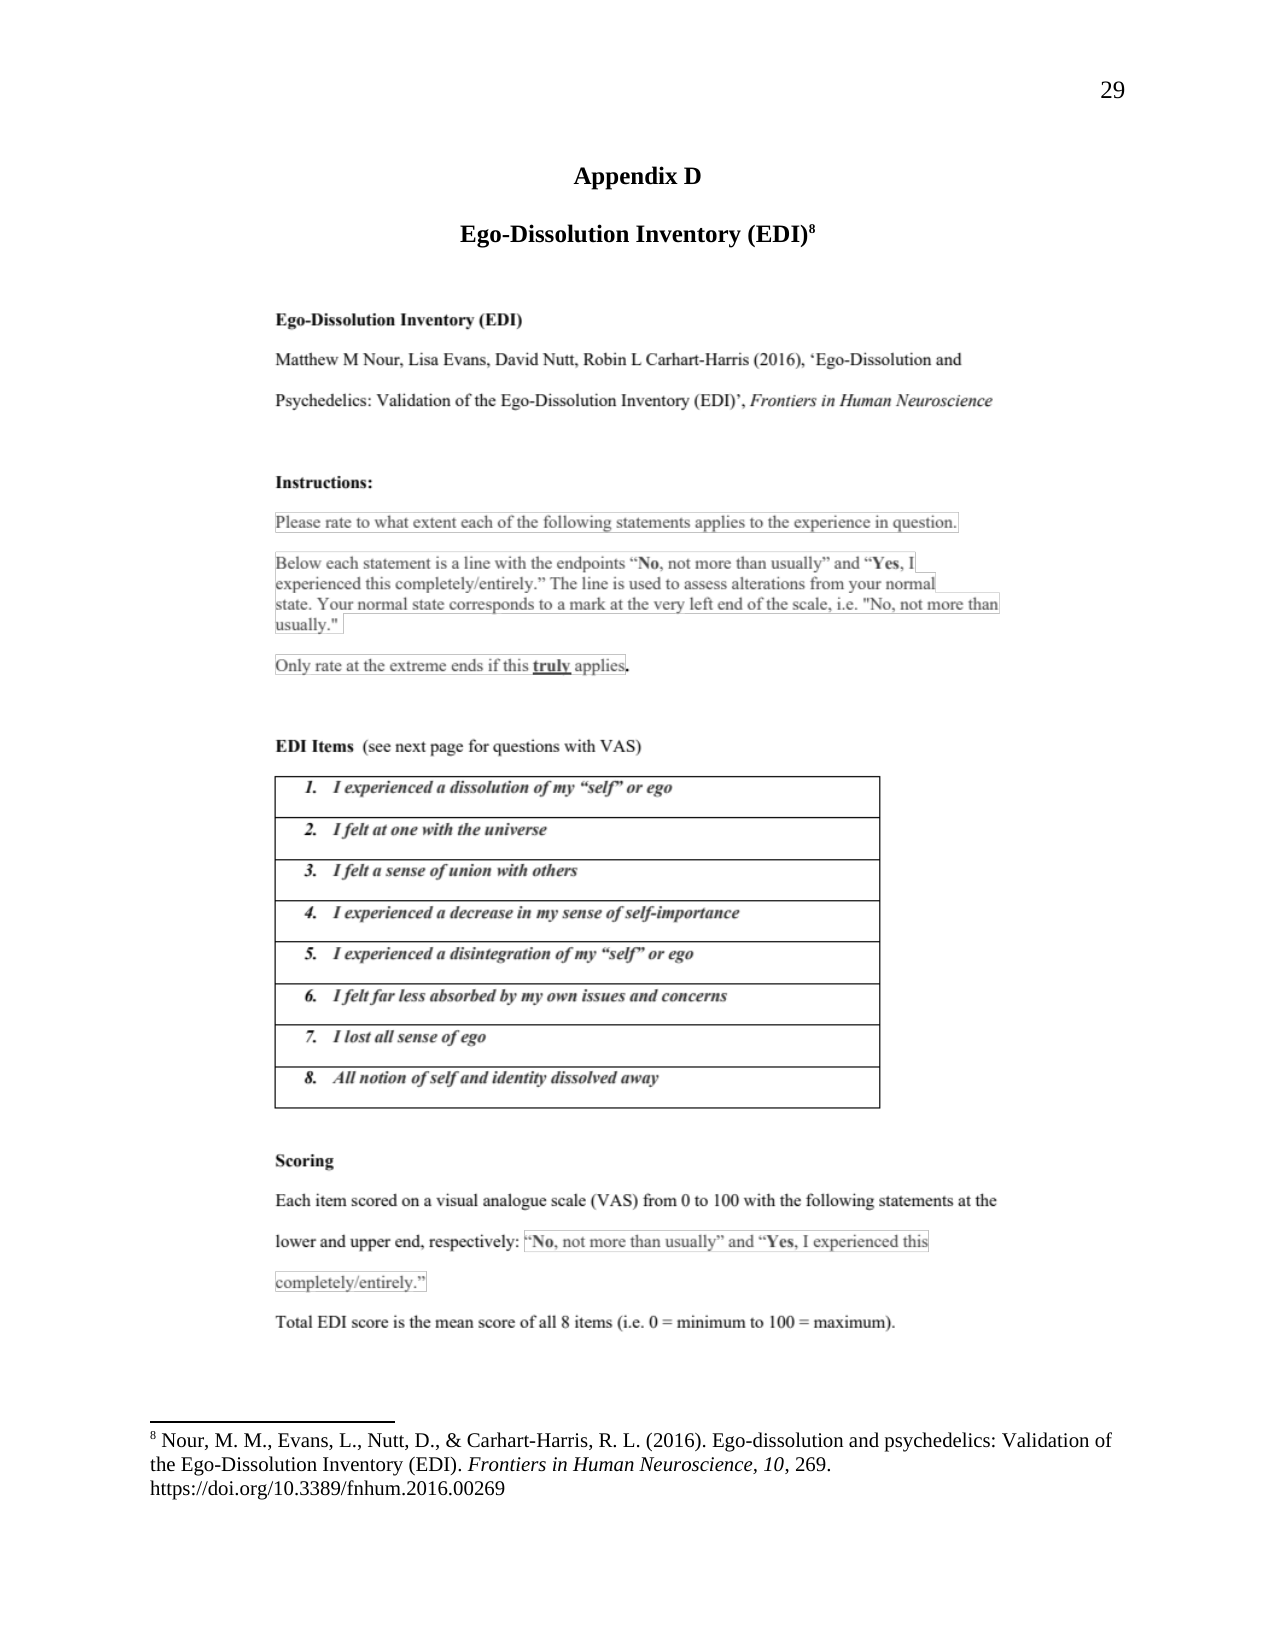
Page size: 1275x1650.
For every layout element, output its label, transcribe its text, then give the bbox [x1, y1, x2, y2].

text Ego-Dissolution Inventory (EDI) [150, 219, 1125, 247]
subtitle Appendix D [150, 161, 1125, 190]
